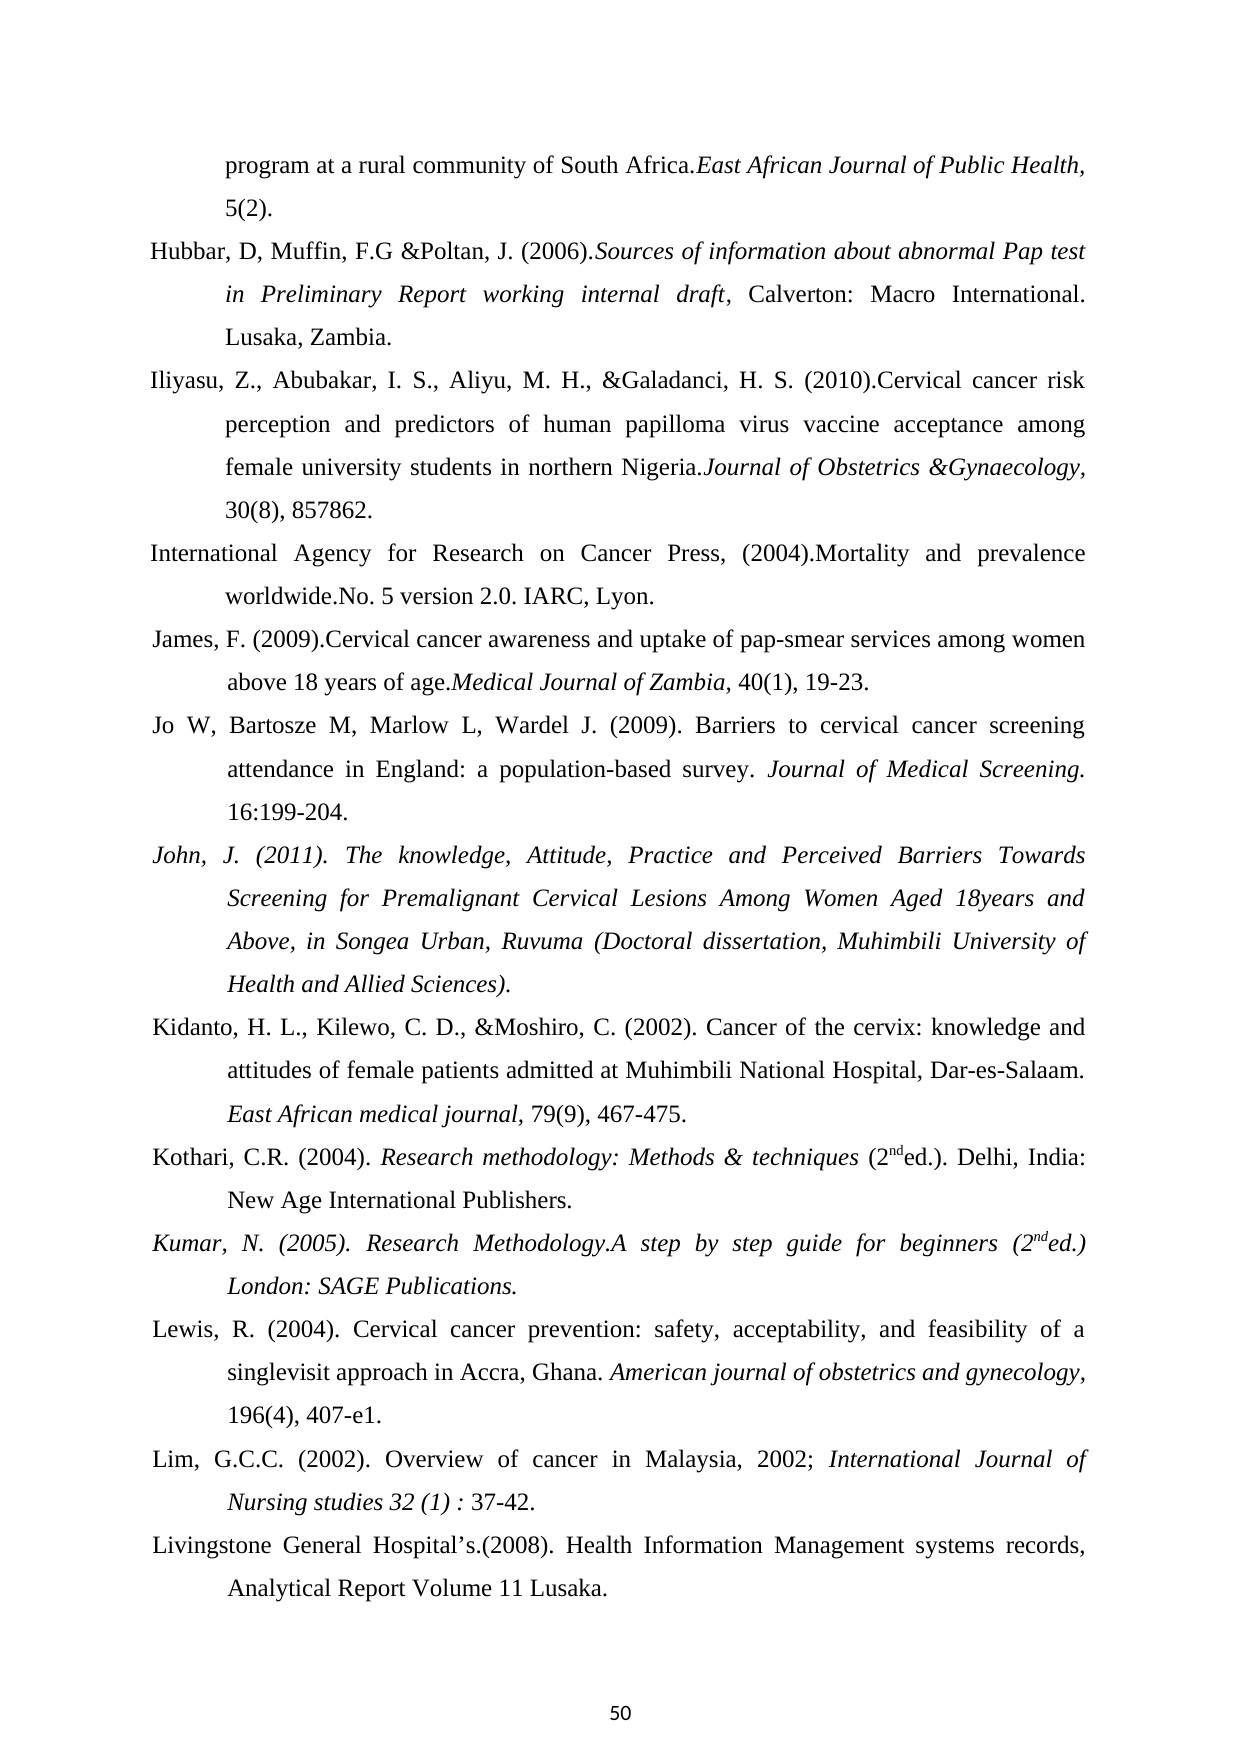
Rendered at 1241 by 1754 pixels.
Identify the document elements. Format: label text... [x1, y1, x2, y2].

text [150, 150, 1086, 222]
text Jo W, Bartosze M, Marlow L, Wardel J. (2009). Barriers to cervical cancer screening attendance in England: a population-based survey. Journal of Medical Screening. 16:199-204. [152, 711, 1086, 826]
text Iliyasu, Z., Abubakar, I. S., Aliyu, M. H., &Galadanci, H. S. (2010).Cervical cancer risk perception and predictors of human papilloma virus vaccine acceptance among female university students in northern Nigeria.Journal of Obstetrics &Gynaecology, 30(8), 857862. [150, 366, 1086, 524]
text Lim, G.C.C. (2002). Overview of cancer in Malaysia, 2002; International Journal of Nursing studies 32 (1) : 37-42. [152, 1444, 1086, 1516]
text Kidanto, H. L., Kilewo, C. D., &Moshiro, C. (2002). Cancer of the cervix: knowledge and attitudes of female patients admitted at Muhimbili National Hospital, Dar-es-Salaam. East African medical journal, 79(9), 467-475. [152, 1012, 1086, 1127]
text John, J. (2011). The knowledge, Attitude, Practice and Perceived Barriers Towards Screening for Premalignant Cervical Lesions Among Women Aged 18years and Above, in Songea Urban, Ruvuma (Doctoral dissertation, Muhimbili University of Health and Allied Sciences). [152, 840, 1086, 998]
text Lewis, R. (2004). Cervical cancer prevention: safety, acceptability, and feasibility of a singlevisit approach in Accra, Ghana. American journal of obstetrics and gynecology, 196(4), 407-e1. [152, 1314, 1086, 1429]
text Kothari, C.R. (2004). Research methodology: Methods & techniques (2nded.). Delhi, India: New Age International Publishers. [152, 1142, 1086, 1214]
text Kumar, N. (2005). Research Methodology.A step by step guide for beginners (2nded.) London: SAGE Publications. [152, 1228, 1086, 1300]
text International Agency for Research on Cancer Press, (2004).Mortality and prevalence worldwide.No. 5 version 2.0. IARC, Lyon. [150, 538, 1086, 610]
text James, F. (2009).Cervical cancer awareness and uptake of pap-smear services among women above 18 years of age.Medical Journal of Zambia, 40(1), 19-23. [152, 624, 1086, 696]
text Livingstone General Hospital’s.(2008). Health Information Management systems records, Analytical Report Volume 11 Lusaka. [152, 1530, 1086, 1602]
text Hubbar, D, Muffin, F.G &Poltan, J. (2006).Sources of information about abnormal Pap test in Preliminary Report working internal draft, Calverton: Macro International. Lusaka, Zambia. [150, 236, 1086, 351]
